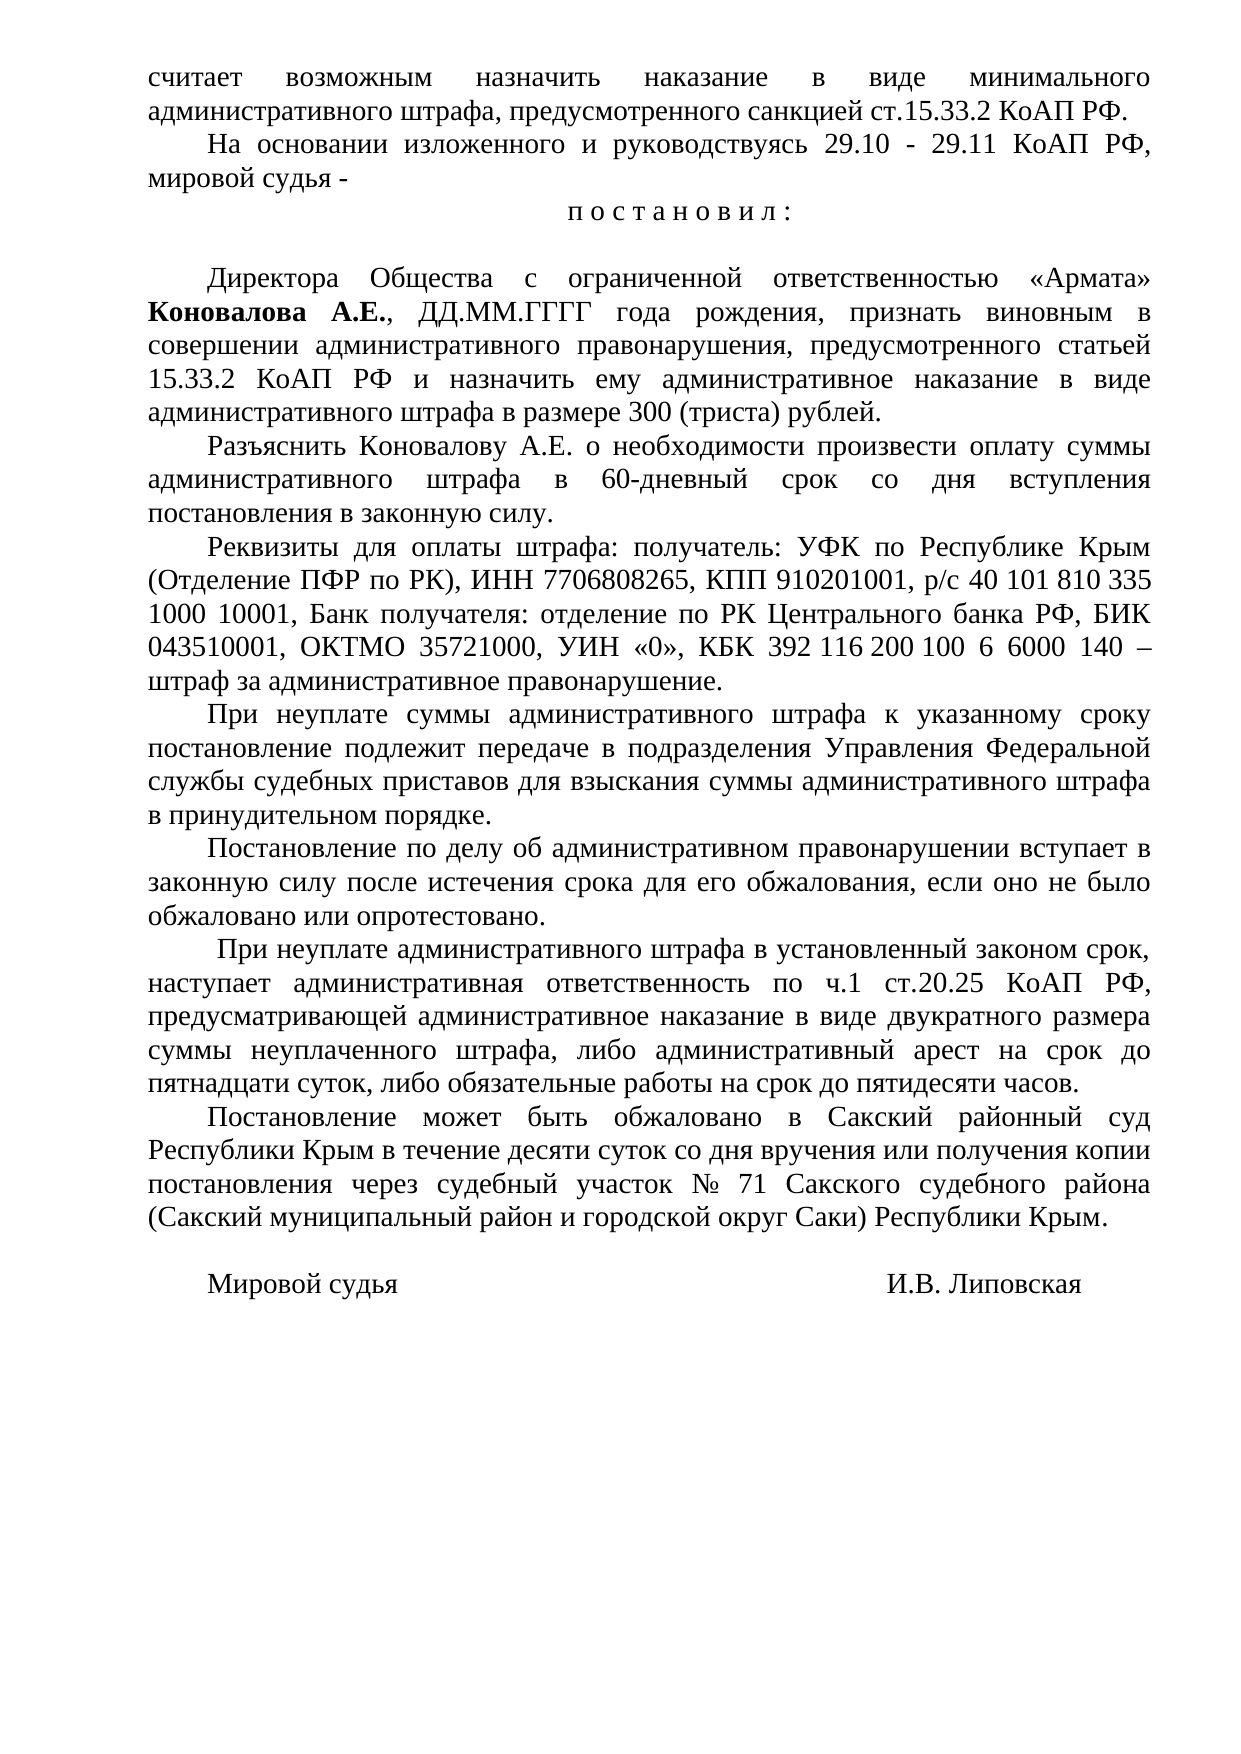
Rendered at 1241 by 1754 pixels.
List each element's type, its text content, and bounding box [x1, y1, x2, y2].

text Реквизиты для оплаты штрафа: получатель: УФК по Республике Крым (Отделение ПФР по РК), ИНН 7706808265, КПП 910201001, р/с 40 101 810 335 1000 10001, Банк получателя: отделение по РК Центрального банка РФ, БИК 043510001, ОКТМО 35721000, УИН «0», КБК 392 116 200 100 6 6000 140 – штраф за административное правонарушение. [148, 529, 1152, 696]
text Разъяснить Коновалову А.Е. о необходимости произвести оплату суммы административного штрафа в 60-дневный срок со дня вступления постановления в законную силу. [148, 428, 1152, 529]
text Директора Общества с ограниченной ответственностью «Армата» Коновалова А.Е., ДД.ММ.ГГГГ года рождения, признать виновным в совершении административного правонарушения, предусмотренного статьей 15.33.2 КоАП РФ и назначить ему административное наказание в виде административного штрафа в размере 300 (триста) рублей. [148, 260, 1152, 428]
text Постановление по делу об административном правонарушении вступает в законную силу после истечения срока для его обжалования, если оно не было обжаловано или опротестовано. При неуплате административного штрафа в установленный законом срок, наступает административная ответственность по ч.1 ст.20.25 КоАП РФ, предусматривающей административное наказание в виде двукратного размера суммы неуплаченного штрафа, либо административный арест на срок до пятнадцати суток, либо обязательные работы на срок до пятидесяти часов. [148, 831, 1152, 1099]
text Постановление может быть обжаловано в Сакский районный суд Республики Крым в течение десяти суток со дня вручения или получения копии постановления через судебный участок № 71 Сакского судебного района (Сакский муниципальный район и городской округ Саки) Республики Крым. [148, 1099, 1152, 1233]
text На основании изложенного и руководствуясь 29.10 - 29.11 КоАП РФ, мировой судья - [148, 126, 1152, 193]
text п о с т а н о в и л : [148, 193, 1152, 227]
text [148, 59, 1152, 126]
text При неуплате суммы административного штрафа к указанному сроку постановление подлежит передаче в подразделения Управления Федеральной службы судебных приставов для взыскания суммы административного штрафа в принудительном порядке. [148, 696, 1152, 831]
text Мировой судья И.В. Липовская [148, 1267, 1152, 1300]
